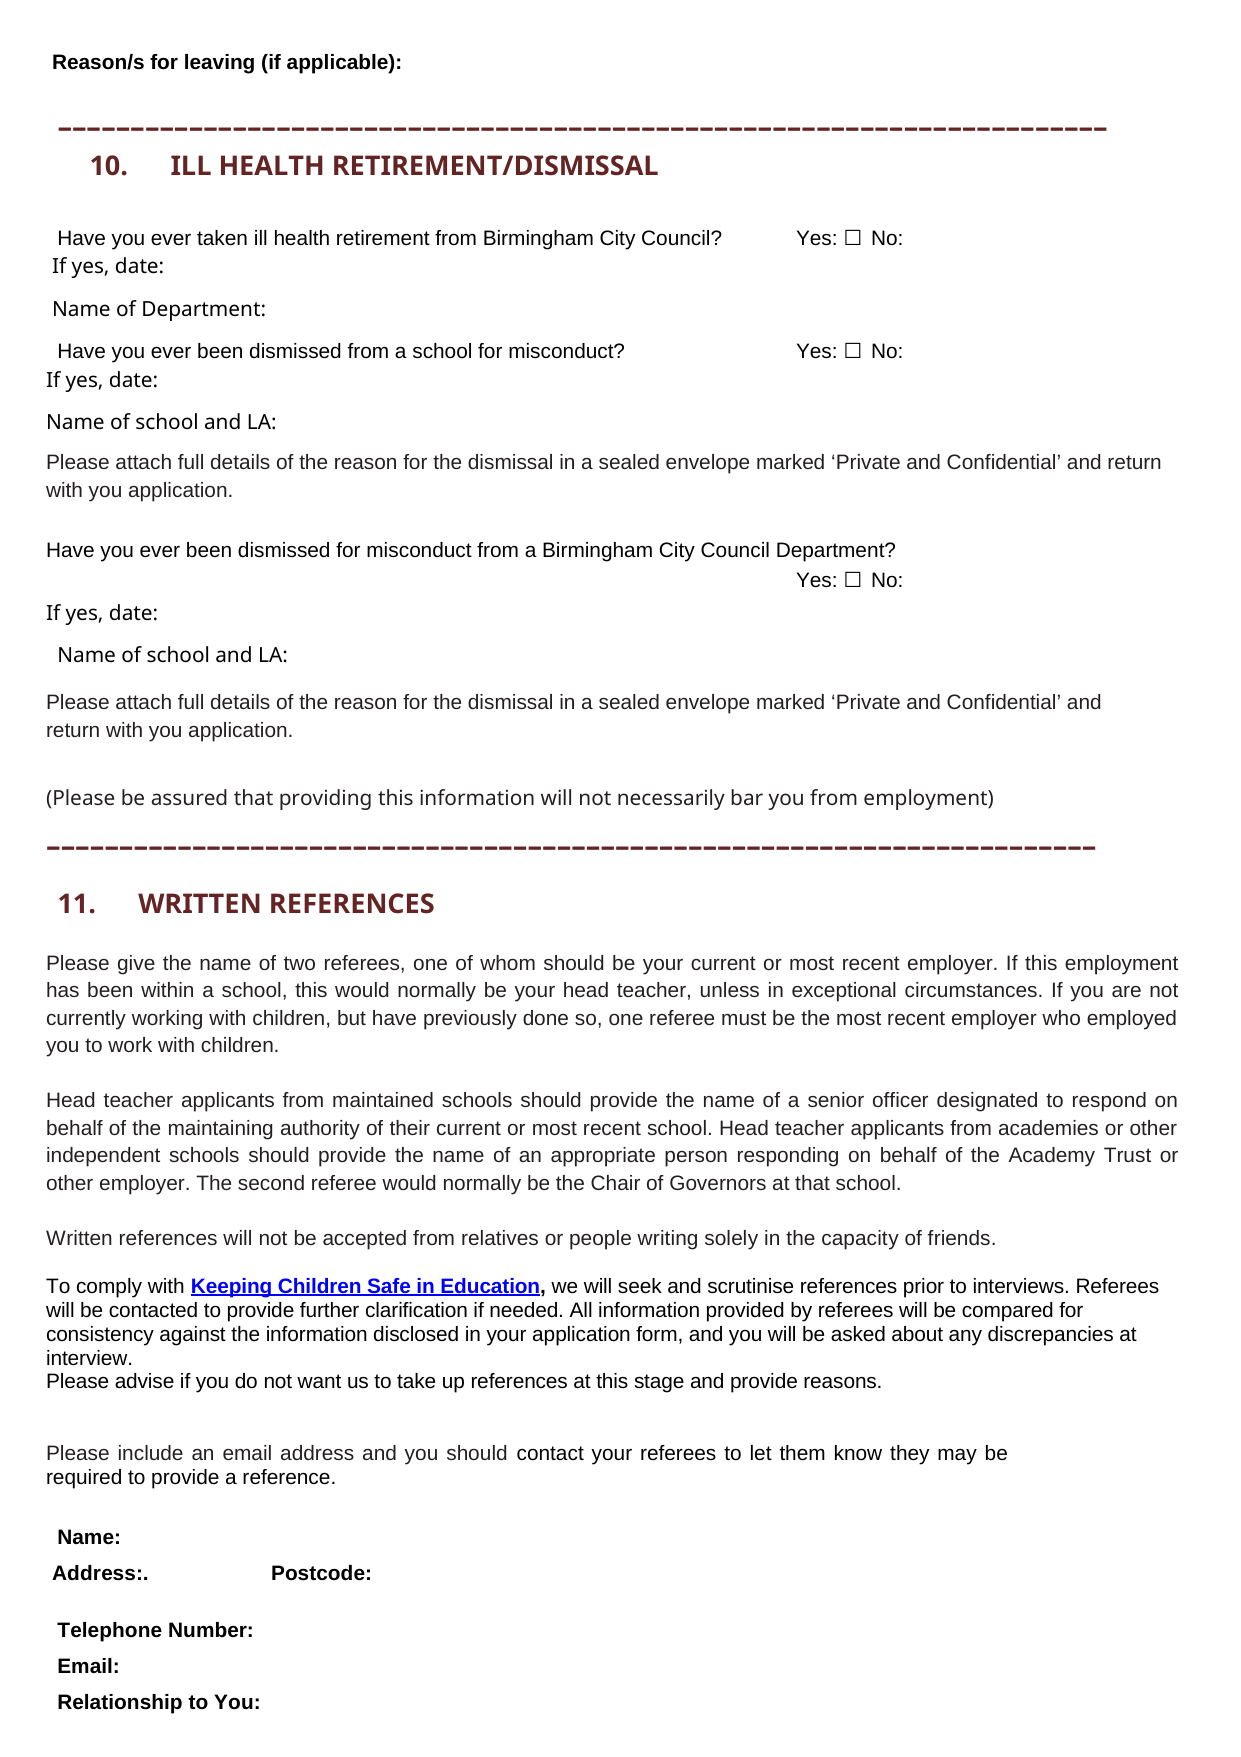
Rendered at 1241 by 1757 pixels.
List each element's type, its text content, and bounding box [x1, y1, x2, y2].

text If yes, date: [46, 251, 1180, 279]
text Yes: ☐ No: [46, 565, 1180, 593]
text Address:. Postcode: [52, 1561, 1174, 1584]
text Head teacher applicants from maintained schools should provide the name of a senior officer designated to respond on behalf of the maintaining authority of their current or most recent school. Head teacher applicants from academies or other independent schools should provide the name of an appropriate person responding on behalf of the Academy Trust or other employer. The second referee would normally be the Chair of Governors at that school. [46, 1088, 1180, 1194]
text If yes, date: [46, 365, 1180, 393]
text To comply with Keeping Children Safe in Education, we will seek and scrutinise references prior to interviews. Referees will be contacted to provide further clarification if needed. All information provided by referees will be compared for consistency against the information disclosed in your application form, and you will be asked about any discrepancies at interview. [46, 1273, 1180, 1369]
text Please attach full details of the reason for the dismissal in a sealed envelope marked ‘Private and Confidential’ and return with you application. [46, 450, 1180, 501]
text Please attach full details of the reason for the dismissal in a sealed envelope marked ‘Private and Confidential’ and return with you application. [46, 690, 1180, 741]
text (Please be assured that providing this information will not necessarily bar you from employment) [46, 783, 1180, 811]
text Relationship to You: [57, 1690, 1186, 1713]
text Have you ever been dismissed for misconduct from a Birmingham City Council Department? [46, 538, 1180, 562]
text –––––––––––––––––––––––––––––––––––––––––––––––––––––––––––––––––––––––– [46, 826, 1180, 865]
text Reason/s for leaving (if applicable): [52, 50, 1174, 74]
text Name of Department: [46, 294, 1180, 322]
text Have you ever been dismissed from a school for misconduct? Yes: ☐ No: [57, 336, 1182, 365]
text 11. WRITTEN REFERENCES [57, 885, 528, 923]
text Email: [57, 1654, 1186, 1678]
text Name of school and LA: [57, 640, 1182, 669]
text Please advise if you do not want us to take up references at this stage and provide reasons. [46, 1369, 1180, 1393]
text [57, 107, 1117, 146]
text Name of school and LA: [46, 407, 1180, 436]
text If yes, date: [46, 598, 1180, 626]
text 10. ILL HEALTH RETIREMENT/DISMISSAL [57, 146, 1095, 184]
text Please include an email address and you should contact your referees to let them know they may be required to provide a reference. [46, 1441, 1009, 1489]
text Have you ever taken ill health retirement from Birmingham City Council? Yes: ☐ No: [57, 223, 1182, 251]
text Please give the name of two referees, one of whom should be your current or most recent employer. If this employment has been within a school, this would normally be your head teacher, unless in exceptional circumstances. If you are not currently working with children, but have previously done so, one referee must be the most recent employer who employed you to work with children. [46, 951, 1180, 1057]
text Name: [57, 1525, 1171, 1549]
text Written references will not be accepted from relatives or people writing solely in the capacity of friends. [46, 1226, 1009, 1249]
text Telephone Number: [57, 1617, 1186, 1641]
